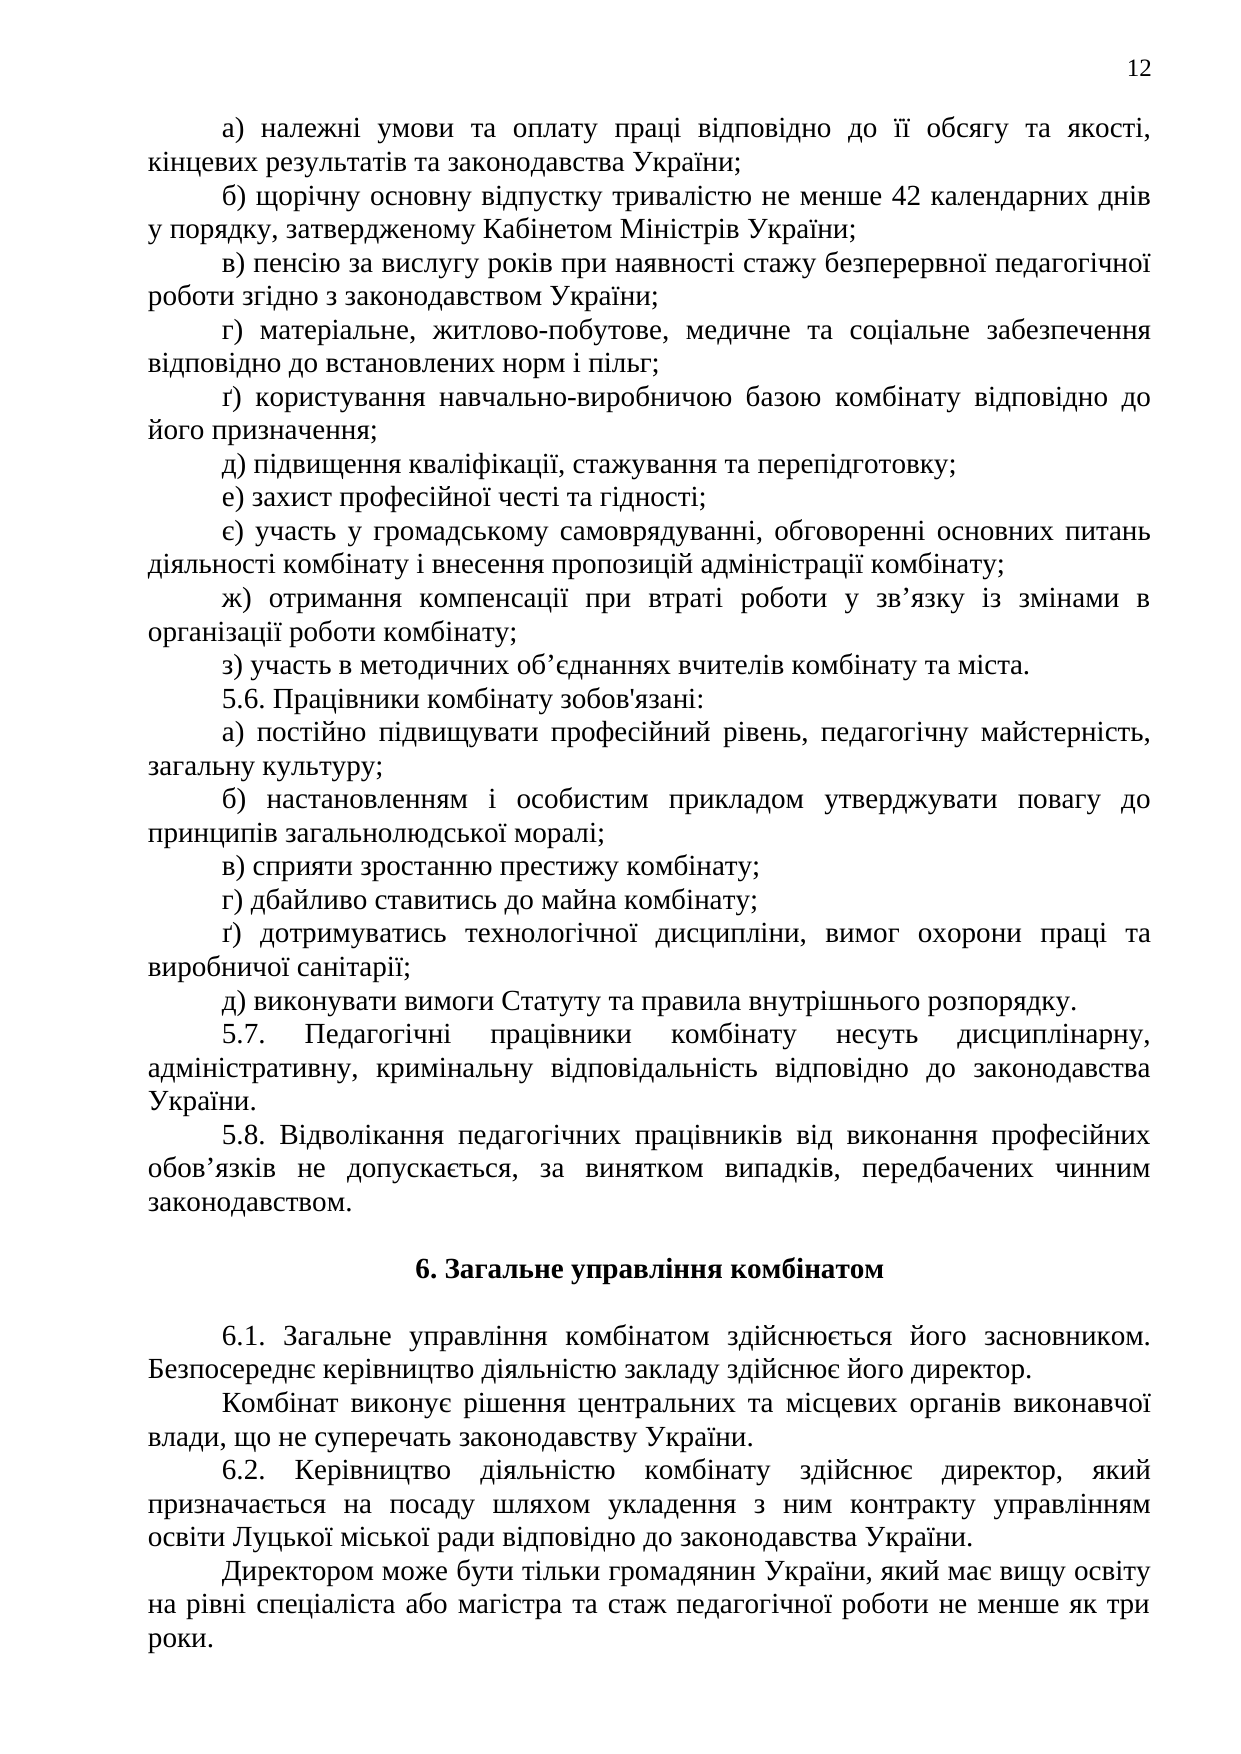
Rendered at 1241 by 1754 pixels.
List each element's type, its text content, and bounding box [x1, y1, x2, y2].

text 5.8. Відволікання педагогічних працівників від виконання професійних обов’язків не допускається, за винятком випадків, передбачених чинним законодавством. [148, 1117, 1152, 1217]
text а) постійно підвищувати професійний рівень, педагогічну майстерність, загальну культуру; [148, 714, 1152, 781]
text 6.2. Керівництво діяльністю комбінату здійснює директор, який призначається на посаду шляхом укладення з ним контракту управлінням освіти Луцької міської ради відповідно до законодавства України. [148, 1452, 1152, 1553]
text 5.7. Педагогічні працівники комбінату несуть дисциплінарну, адміністративну, кримінальну відповідальність відповідно до законодавства України. [148, 1016, 1152, 1117]
text ґ) дотримуватись технологічної дисципліни, вимог охорони праці та виробничої санітарії; [148, 916, 1152, 983]
text з) участь в методичних об’єднаннях вчителів комбінату та міста. [148, 647, 1152, 681]
text є) участь у громадському самоврядуванні, обговоренні основних питань діяльності комбінату і внесення пропозицій адміністрації комбінату; [148, 513, 1152, 580]
text 5.6. Працівники комбінату зобов'язані: [148, 681, 1152, 714]
text Комбінат виконує рішення центральних та місцевих органів виконавчої влади, що не суперечать законодавству України. [148, 1385, 1152, 1452]
text д) виконувати вимоги Статуту та правила внутрішнього розпорядку. [148, 983, 1152, 1016]
text ж) отримання компенсації при втраті роботи у зв’язку із змінами в організації роботи комбінату; [148, 580, 1152, 647]
text д) підвищення кваліфікації, стажування та перепідготовку; [148, 446, 1152, 479]
text Директором може бути тільки громадянин України, який має вищу освіту на рівні спеціаліста або магістра та стаж педагогічної роботи не менше як три роки. [148, 1553, 1152, 1653]
text а) належні умови та оплату праці відповідно до її обсягу та якості, кінцевих результатів та законодавства України; [148, 111, 1152, 178]
text 6.1. Загальне управління комбінатом здійснюється його засновником. Безпосереднє керівництво діяльністю закладу здійснює його директор. [148, 1318, 1152, 1385]
text б) щорічну основну відпустку тривалістю не менше 42 календарних днів у порядку, затвердженому Кабінетом Міністрів України; [148, 178, 1152, 245]
text г) дбайливо ставитись до майна комбінату; [148, 882, 1152, 916]
text б) настановленням і особистим прикладом утверджувати повагу до принципів загальнолюдської моралі; [148, 781, 1152, 848]
text в) сприяти зростанню престижу комбінату; [148, 848, 1152, 882]
text 6. Загальне управління комбінатом [148, 1251, 1152, 1284]
text г) матеріальне, житлово-побутове, медичне та соціальне забезпечення відповідно до встановлених норм і пільг; [148, 312, 1152, 379]
text в) пенсію за вислугу років при наявності стажу безперервної педагогічної роботи згідно з законодавством України; [148, 245, 1152, 312]
text ґ) користування навчально-виробничою базою комбінату відповідно до його призначення; [148, 379, 1152, 446]
text е) захист професійної честі та гідності; [148, 479, 1152, 513]
